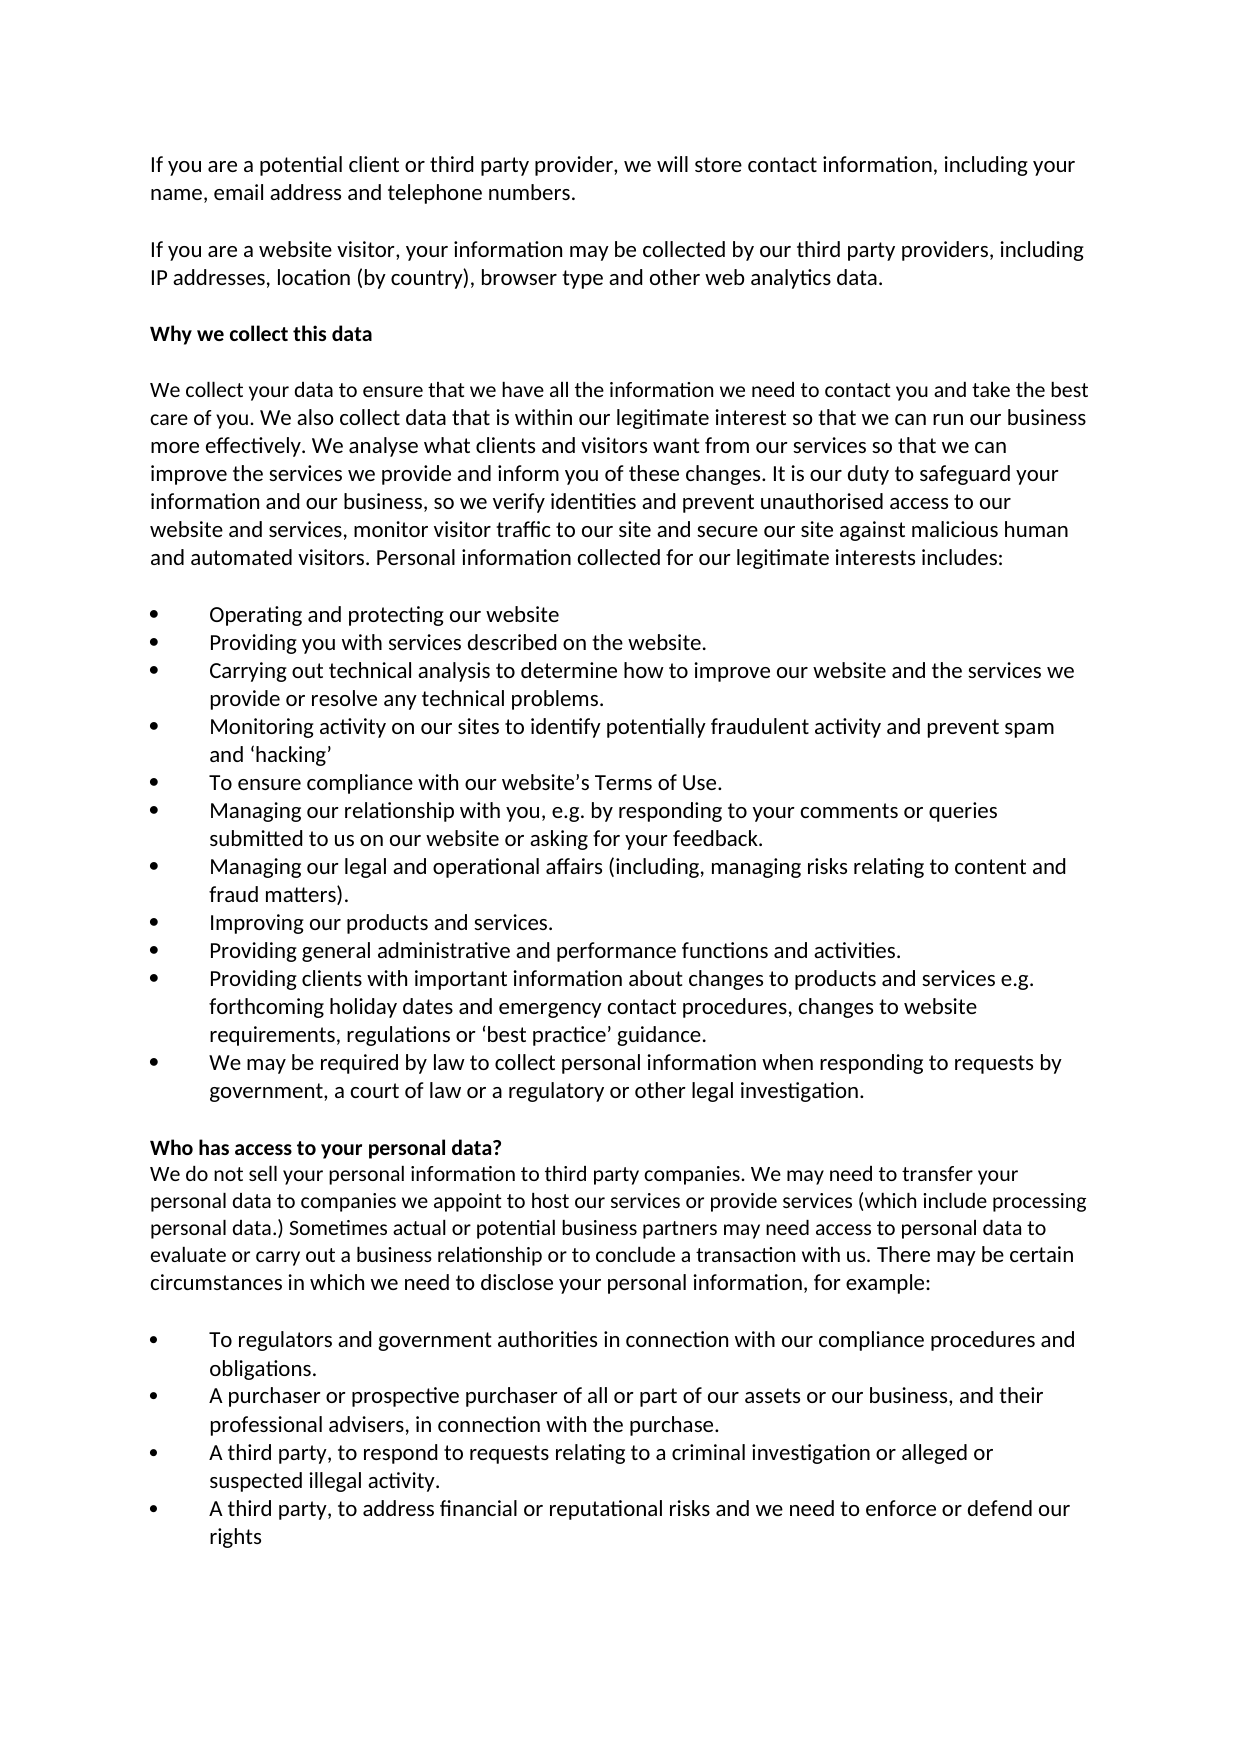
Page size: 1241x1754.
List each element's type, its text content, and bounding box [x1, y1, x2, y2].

list A third party, to respond to requests relating to a criminal investigation or alleged or suspected illegal activity. [150, 1438, 1090, 1494]
list A purchaser or prospective purchaser of all or part of our assets or our business, and their professional advisers, in connection with the purchase. [150, 1382, 1090, 1438]
list Providing clients with important information about changes to products and services e.g. forthcoming holiday dates and emergency contact procedures, changes to website requirements, regulations or ‘best practice’ guidance. [150, 964, 1090, 1048]
text Why we collect this data [150, 320, 1090, 347]
list Carrying out technical analysis to determine how to improve our website and the services we provide or resolve any technical problems. [150, 656, 1090, 712]
text If you are a potential client or third party provider, we will store contact information, including your name, email address and telephone numbers. [150, 150, 1090, 206]
list A third party, to address financial or reputational risks and we need to enforce or defend our rights [150, 1494, 1090, 1550]
list Managing our legal and operational affairs (including, managing risks relating to content and fraud matters). [150, 852, 1090, 908]
list Managing our relationship with you, e.g. by responding to your comments or queries submitted to us on our website or asking for your feedback. [150, 796, 1090, 852]
text We collect your data to ensure that we have all the information we need to contact you and take the best care of you. We also collect data that is within our legitimate interest so that we can run our business more effectively. We analyse what clients and visitors want from our services so that we can improve the services we provide and inform you of these changes. It is our duty to safeguard your information and our business, so we verify identities and prevent unauthorised access to our website and services, monitor visitor traffic to our site and secure our site against malicious human and automated visitors. Personal information collected for our legitimate interests includes: [150, 376, 1090, 571]
list Improving our products and services. [150, 908, 1090, 936]
list Providing you with services described on the website. [150, 628, 1090, 656]
list To regulators and government authorities in connection with our compliance procedures and obligations. [150, 1326, 1090, 1382]
text Who has access to your personal data? [150, 1134, 1090, 1160]
list To ensure compliance with our website’s Terms of Use. [150, 768, 1090, 796]
list Providing general administrative and performance functions and activities. [150, 936, 1090, 964]
list Monitoring activity on our sites to identify potentially fraudulent activity and prevent spam and ‘hacking’ [150, 712, 1090, 768]
list Operating and protecting our website [150, 600, 1090, 628]
text We do not sell your personal information to third party companies. We may need to transfer your personal data to companies we appoint to host our services or provide services (which include processing personal data.) Sometimes actual or potential business partners may need access to personal data to evaluate or carry out a business relationship or to conclude a transaction with us. There may be certain circumstances in which we need to disclose your personal information, for example: [150, 1160, 1090, 1296]
text If you are a website visitor, your information may be collected by our third party providers, including IP addresses, location (by country), browser type and other web analytics data. [150, 235, 1090, 291]
list We may be required by law to collect personal information when responding to requests by government, a court of law or a regulatory or other legal investigation. [150, 1048, 1090, 1104]
